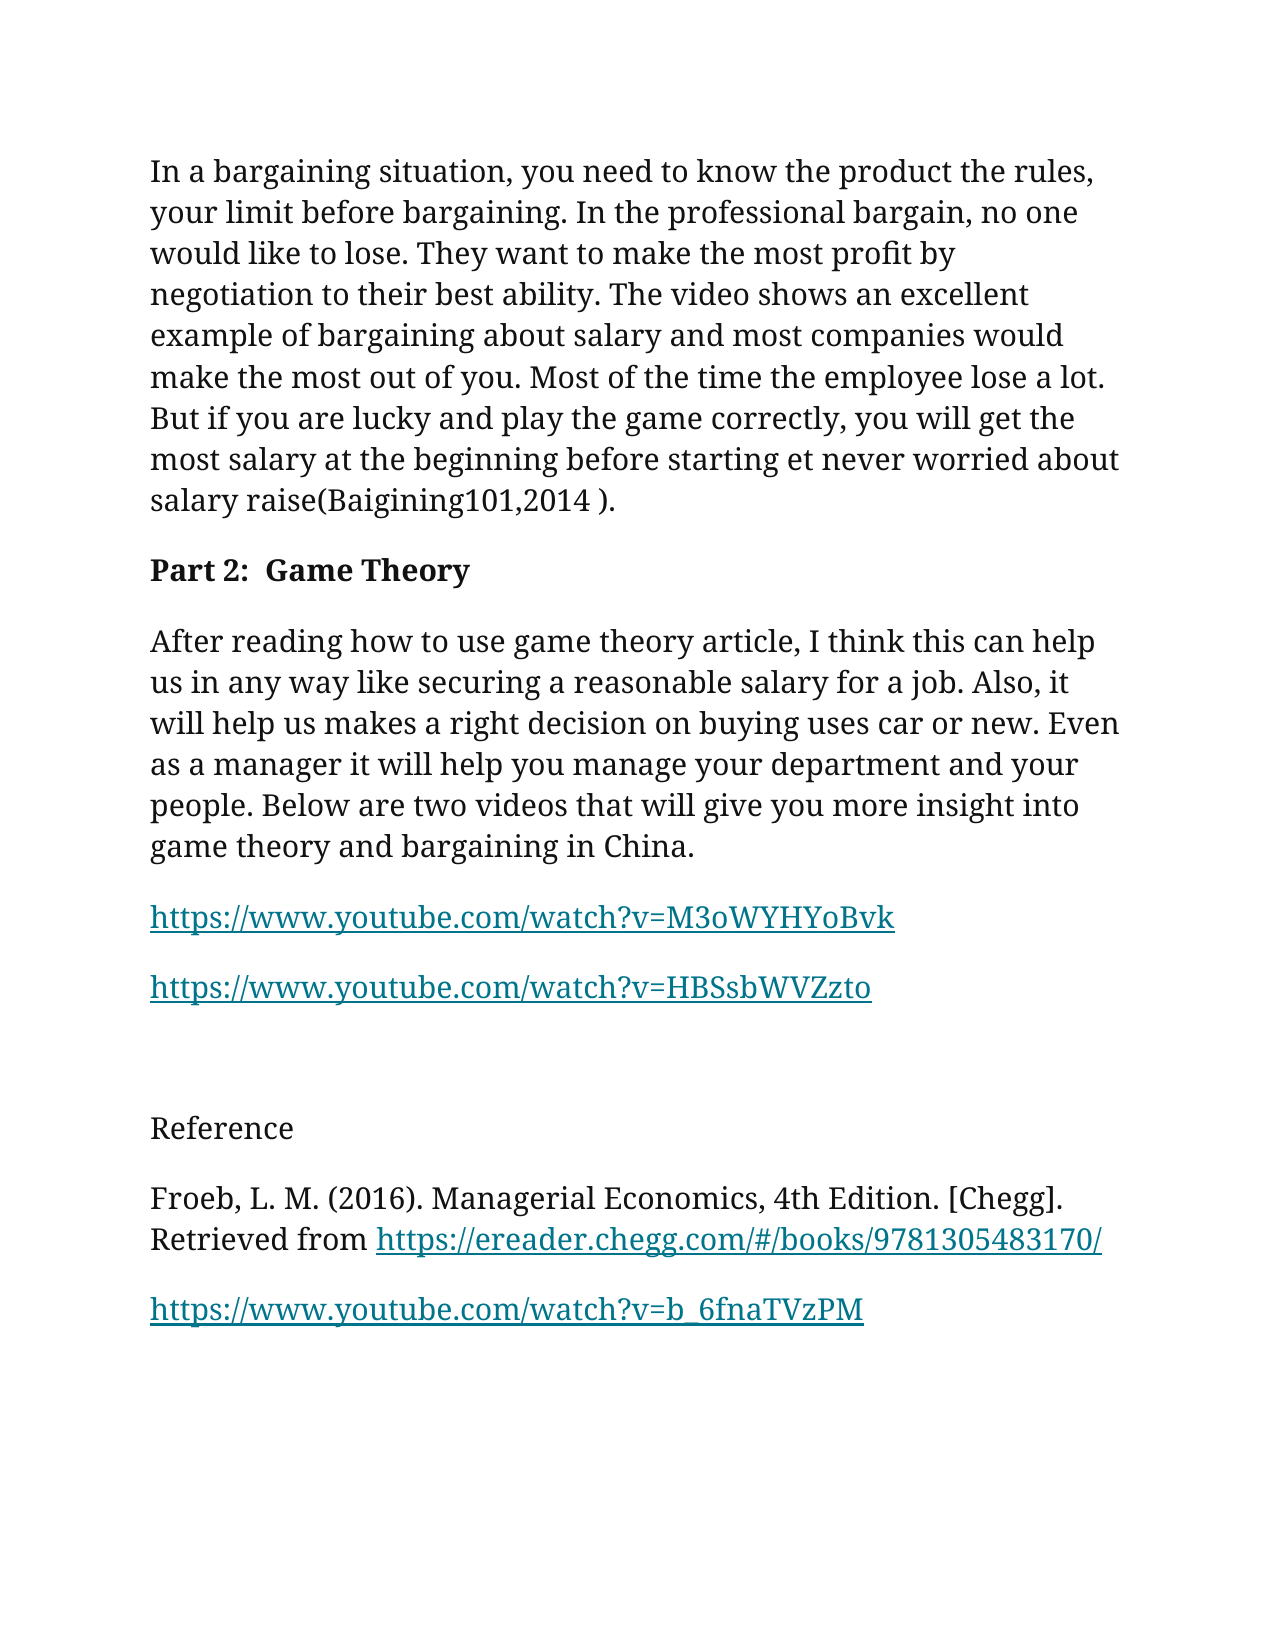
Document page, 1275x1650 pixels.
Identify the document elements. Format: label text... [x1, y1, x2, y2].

text https://www.youtube.com/watch?v=b_6fnaTVzPM [150, 1288, 1125, 1330]
text After reading how to use game theory article, I think this can help us in any way like securing a reasonable salary for a job. Also, it will help us makes a right decision on buying uses car or new. Even as a manager it will help you manage your department and your people. Below are two videos that will give you more insight into game theory and bargaining in China. [150, 620, 1125, 867]
text Reference [150, 1107, 1125, 1148]
text In a bargaining situation, you need to know the product the rules, your limit before bargaining. In the professional bargain, no one would like to lose. They want to make the most profit by negotiation to their best ability. The video shows an excellent example of bargaining about salary and most companies would make the most out of you. Most of the time the employee lose a lot. But if you are lucky and play the game correctly, you will get the most salary at the beginning before starting et never worried about salary raise(Baigining101,2014 ). [150, 150, 1125, 520]
text Part 2: Game Theory [150, 549, 1125, 591]
text https://www.youtube.com/watch?v=M3oWYHYoBvk [150, 896, 1125, 937]
text https://www.youtube.com/watch?v=HBSsbWVZzto [150, 966, 1125, 1007]
text Froeb, L. M. (2016). Managerial Economics, 4th Edition. [Chegg]. Retrieved from https://ereader.chegg.com/#/books/9781305483170/ [150, 1177, 1125, 1259]
